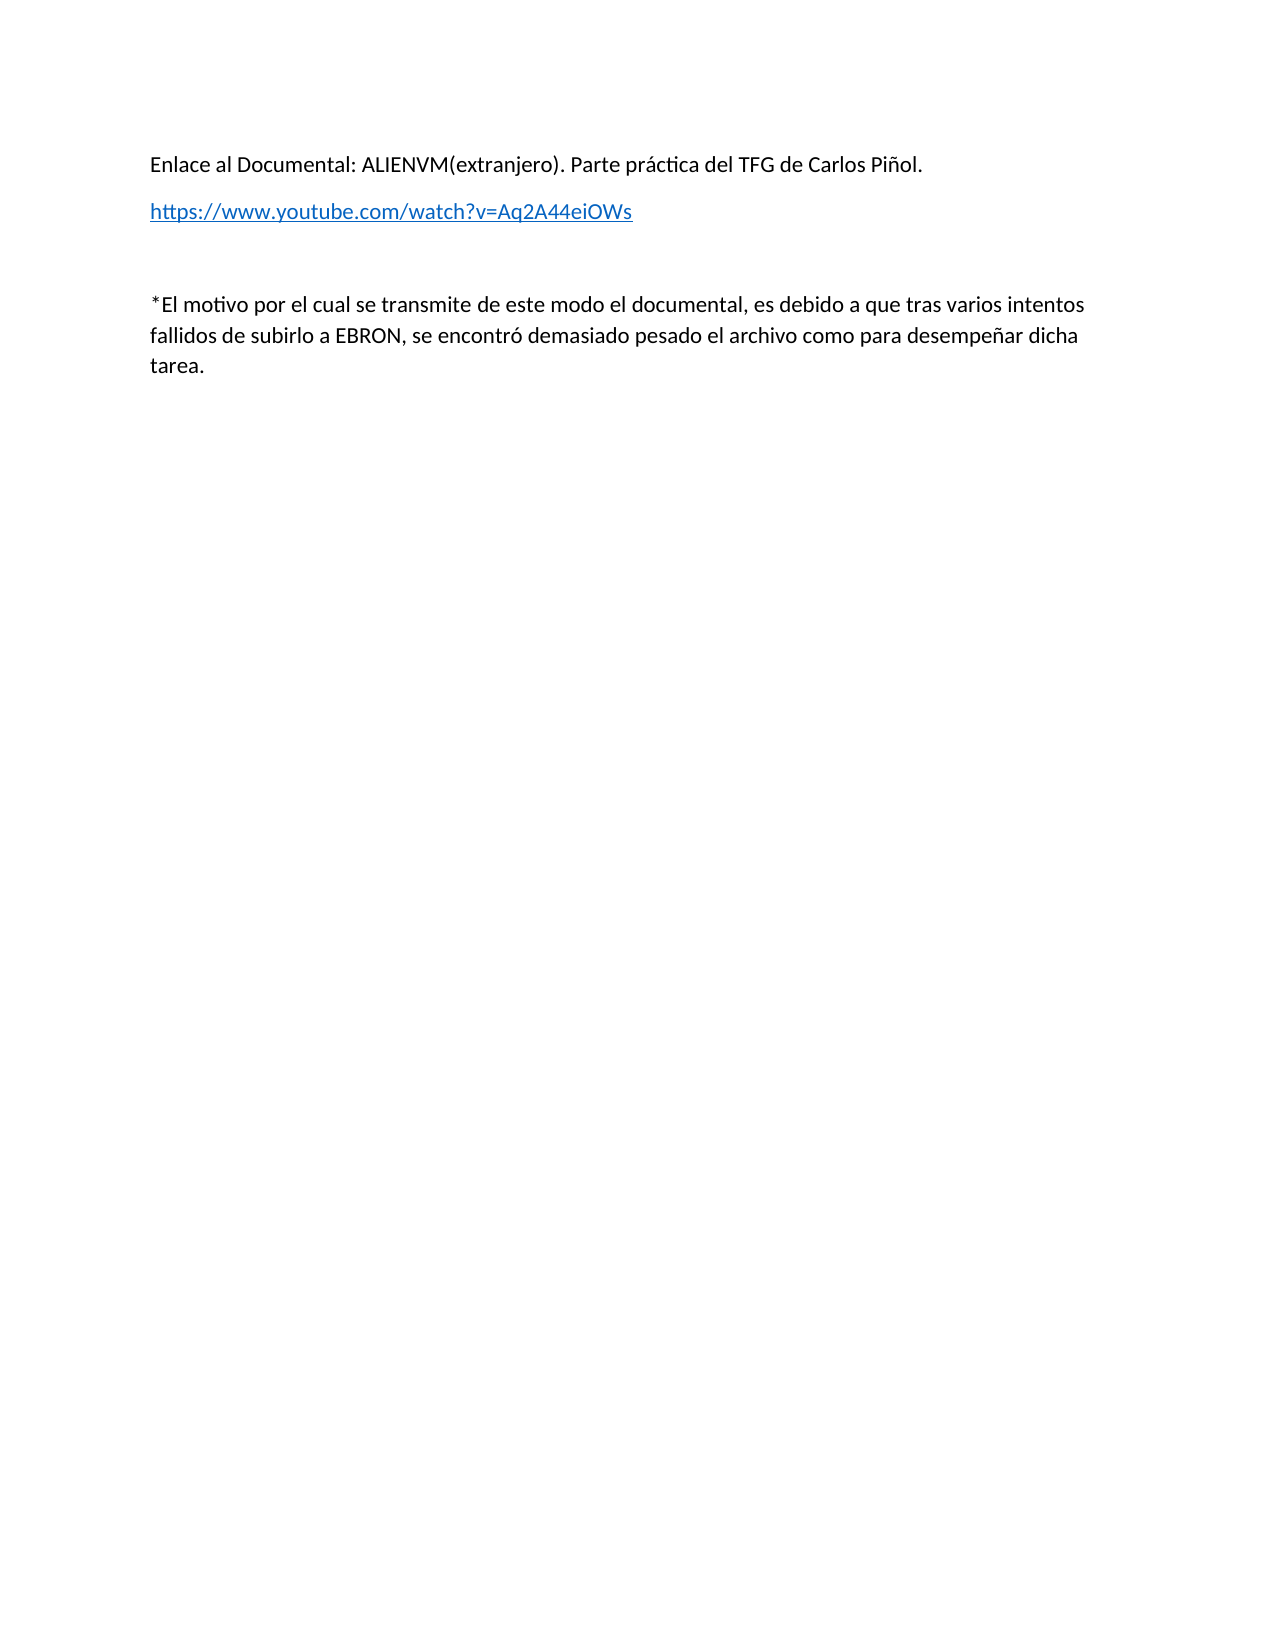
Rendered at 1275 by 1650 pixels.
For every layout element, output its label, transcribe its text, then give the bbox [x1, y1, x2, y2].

text *El motivo por el cual se transmite de este modo el documental, es debido a que tras varios intentos fallidos de subirlo a EBRON, se encontró demasiado pesado el archivo como para desempeñar dicha tarea. [150, 291, 1125, 379]
text https://www.youtube.com/watch?v=Aq2A44eiOWs [150, 197, 1125, 225]
text Enlace al Documental: ALIENVM(extranjero). Parte práctica del TFG de Carlos Piñol. [150, 150, 1125, 178]
